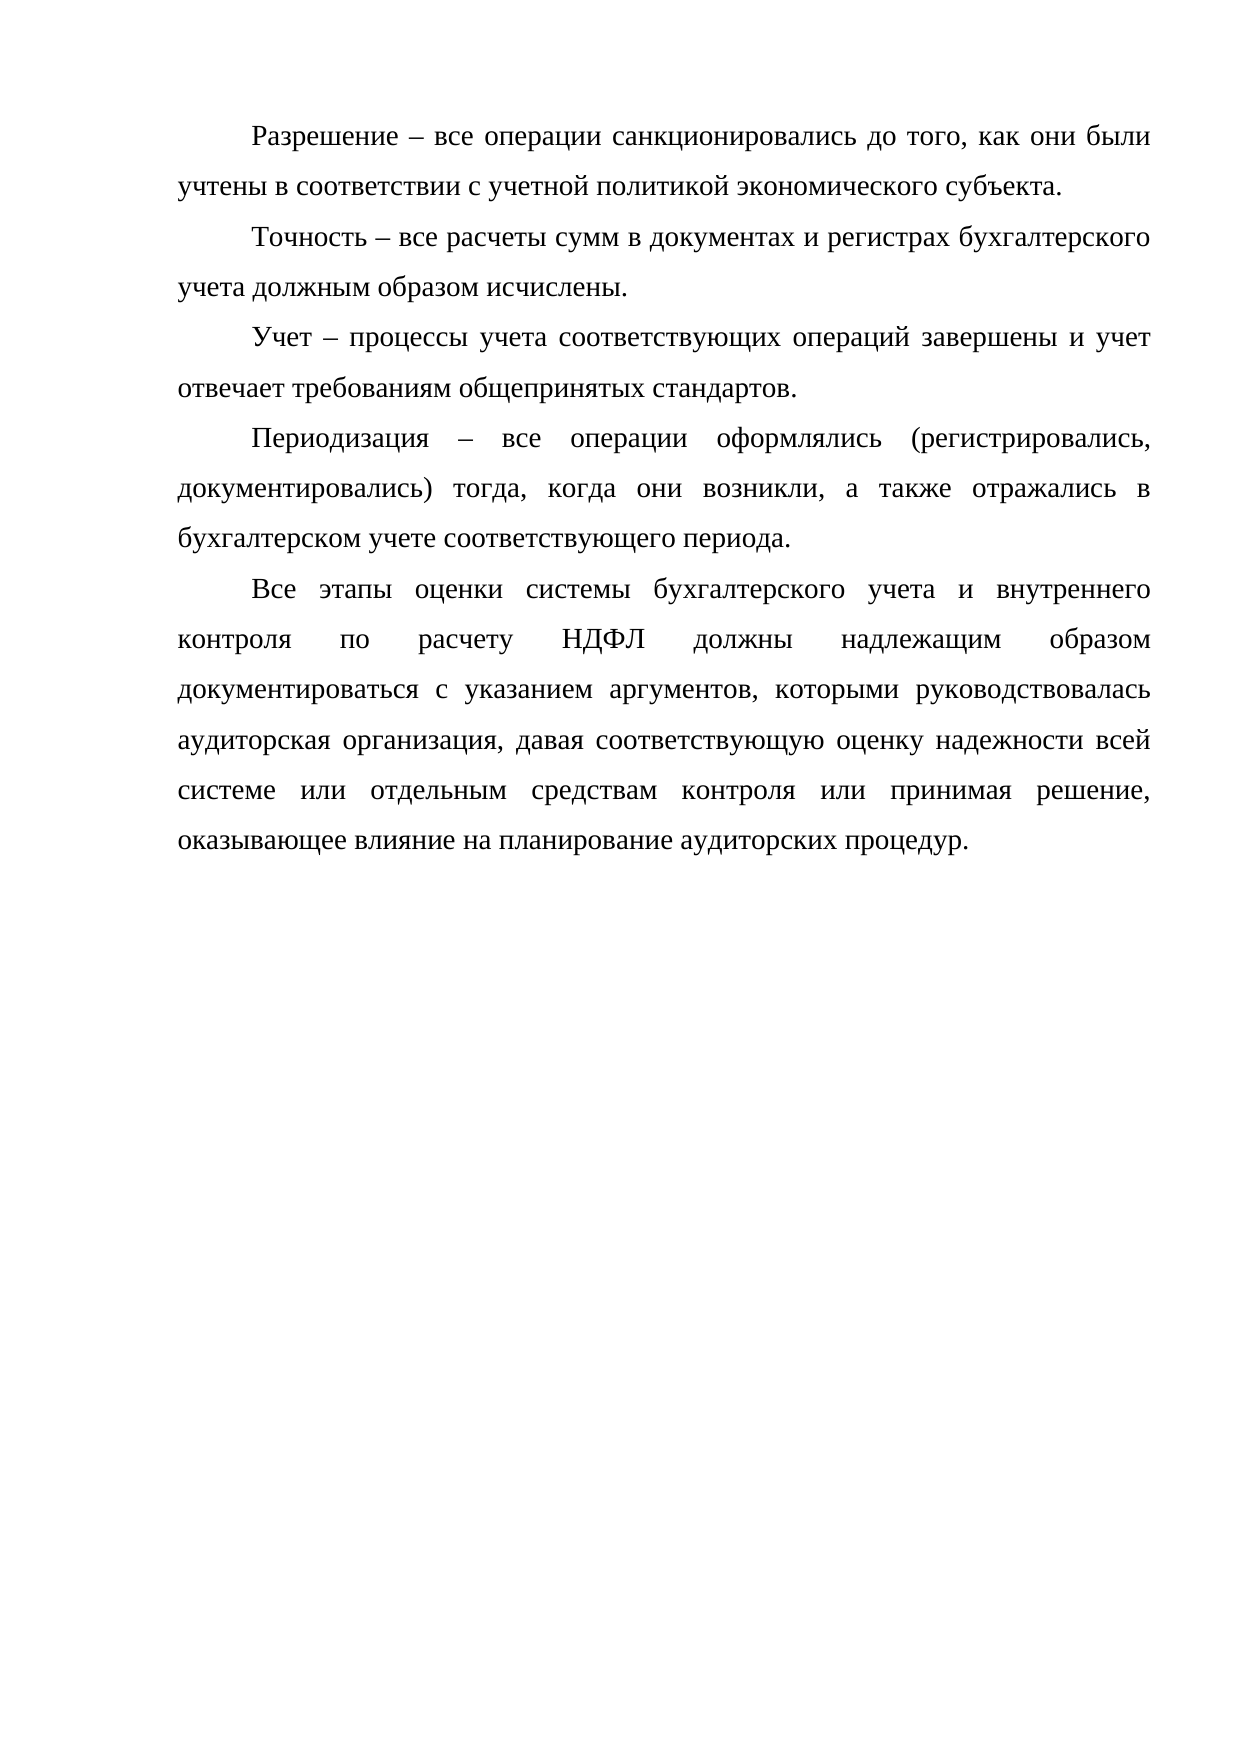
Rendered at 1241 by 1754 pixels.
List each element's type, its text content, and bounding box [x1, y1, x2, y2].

text Периодизация – все операции оформлялись (регистрировались, документировались) тогда, когда они возникли, а также отражались в бухгалтерском учете соответствующего периода. [177, 420, 1152, 554]
text Разрешение – все операции санкционировались до того, как они были учтены в соответствии с учетной политикой экономического субъекта. [177, 118, 1152, 202]
text Точность – все расчеты сумм в документах и регистрах бухгалтерского учета должным образом исчислены. [177, 219, 1152, 303]
text Учет – процессы учета соответствующих операций завершены и учет отвечает требованиям общепринятых стандартов. [177, 319, 1152, 403]
text Все этапы оценки системы бухгалтерского учета и внутреннего контроля по расчету НДФЛ должны надлежащим образом документироваться с указанием аргументов, которыми руководствовалась аудиторская организация, давая соответствующую оценку надежности всей системе или отдельным средствам контроля или принимая решение, оказывающее влияние на планирование аудиторских процедур. [177, 571, 1152, 856]
